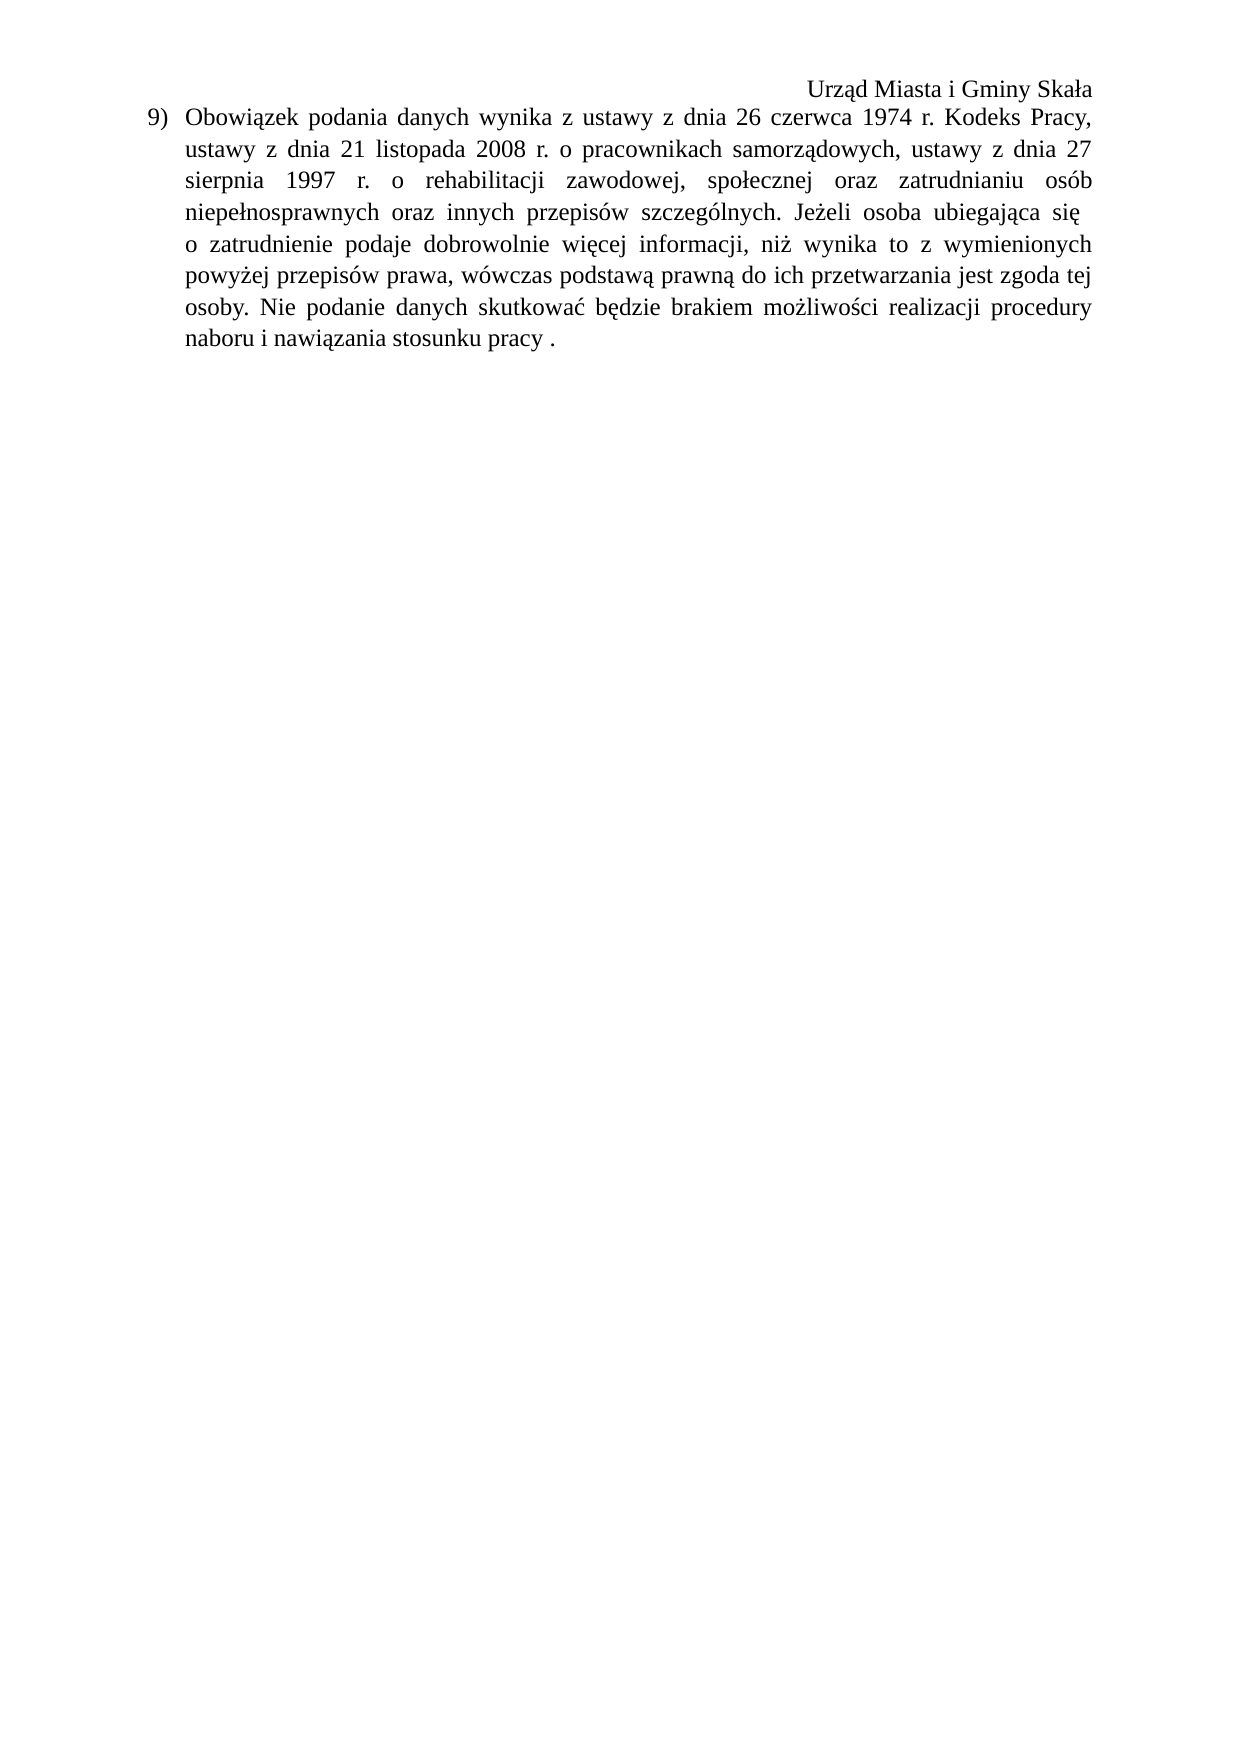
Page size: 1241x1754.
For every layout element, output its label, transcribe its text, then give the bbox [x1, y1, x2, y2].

list Obowiązek podania danych wynika z ustawy z dnia 26 czerwca 1974 r. Kodeks Pracy, ustawy z dnia 21 listopada 2008 r. o pracownikach samorządowych, ustawy z dnia 27 sierpnia 1997 r. o rehabilitacji zawodowej, społecznej oraz zatrudnianiu osób niepełnosprawnych oraz innych przepisów szczególnych. Jeżeli osoba ubiegająca się o zatrudnienie podaje dobrowolnie więcej informacji, niż wynika to z wymienionych powyżej przepisów prawa, wówczas podstawą prawną do ich przetwarzania jest zgoda tej osoby. Nie podanie danych skutkować będzie brakiem możliwości realizacji procedury naboru i nawiązania stosunku pracy . [147, 102, 1093, 352]
